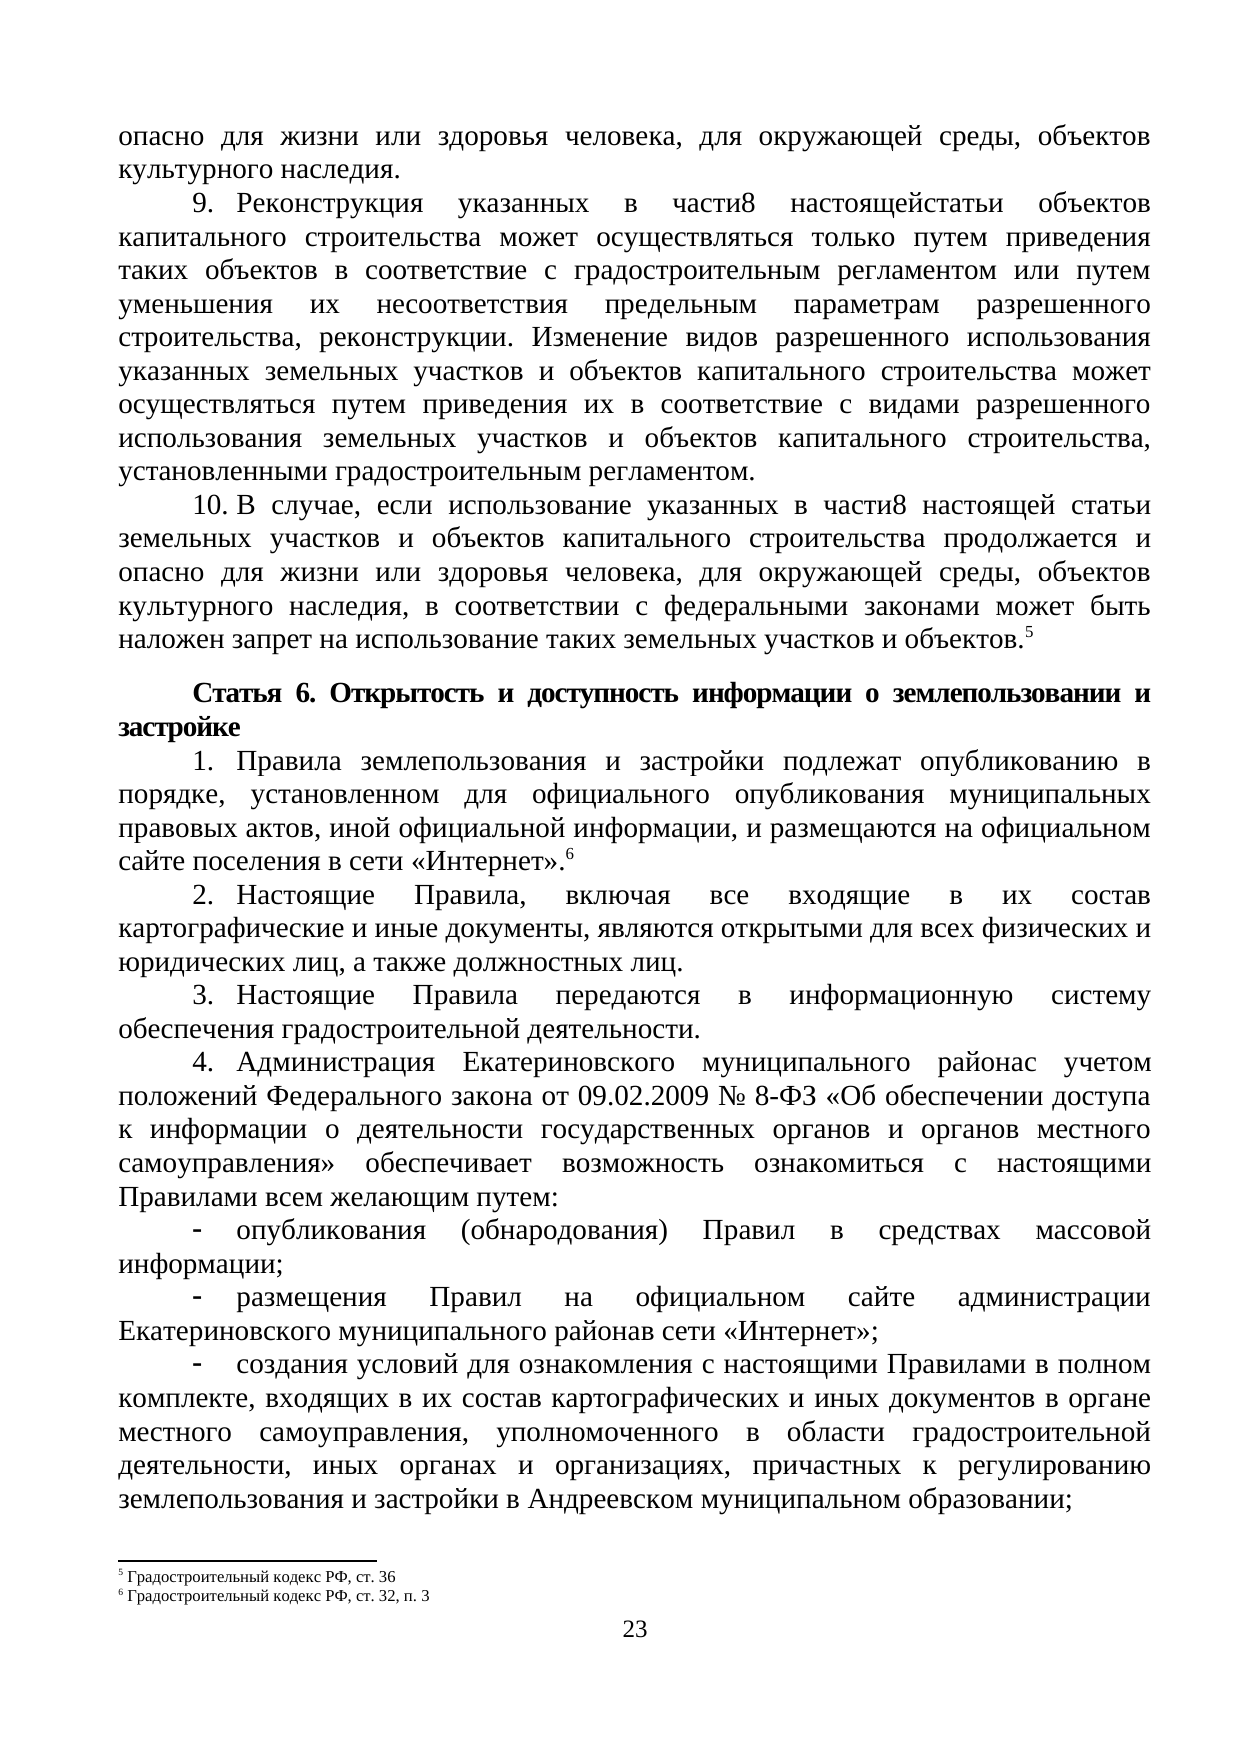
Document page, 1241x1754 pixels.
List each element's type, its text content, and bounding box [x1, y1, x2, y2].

list Настоящие Правила, включая все входящие в их состав картографические и иные документы, являются открытыми для всех физических и юридических лиц, а также должностных лиц. [118, 877, 1152, 977]
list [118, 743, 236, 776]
list Администрация Екатериновского муниципального районас учетом положений Федерального закона от 09.02.2009 № 8-ФЗ «Об обеспечении доступа к информации о деятельности государственных органов и органов местного самоуправления» обеспечивает возможность ознакомиться с настоящими Правилами всем желающим путем: [118, 1044, 1152, 1212]
list размещения Правил на официальном сайте администрации Екатериновского муниципального районав сети «Интернет»; [118, 1279, 1152, 1347]
list Реконструкция указанных в части8 настоящейстатьи объектов капитального строительства может осуществляться только путем приведения таких объектов в соответствие с градостроительным регламентом или путем уменьшения их несоответствия предельным параметрам разрешенного строительства, реконструкции. Изменение видов разрешенного использования указанных земельных участков и объектов капитального строительства может осуществляться путем приведения их в соответствие с видами разрешенного использования земельных участков и объектов капитального строительства, установленными градостроительным регламентом. [118, 185, 1152, 487]
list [118, 118, 1152, 185]
list В случае, если использование указанных в части8 настоящей статьи земельных участков и объектов капитального строительства продолжается и опасно для жизни или здоровья человека, для окружающей среды, объектов культурного наследия, в соответствии с федеральными законами может быть наложен запрет на использование таких земельных участков и объектов. [118, 487, 1152, 655]
subtitle Статья 6. Открытость и доступность информации о землепользовании и застройке [118, 676, 1152, 743]
list создания условий для ознакомления с настоящими Правилами в полном комплекте, входящих в их состав картографических и иных документов в органе местного самоуправления, уполномоченного в области градостроительной деятельности, иных органах и организациях, причастных к регулированию землепользования и застройки в Андреевском муниципальном образовании; [118, 1347, 1152, 1514]
list Настоящие Правила передаются в информационную систему обеспечения градостроительной деятельности. [118, 977, 1152, 1044]
list Правила землепользования и застройки подлежат опубликованию в порядке, установленном для официального опубликования муниципальных правовых актов, иной официальной информации, и размещаются на официальном сайте поселения в сети «Интернет». [403, 843, 1152, 877]
list опубликования (обнародования) Правил в средствах массовой информации; [118, 1212, 1152, 1279]
